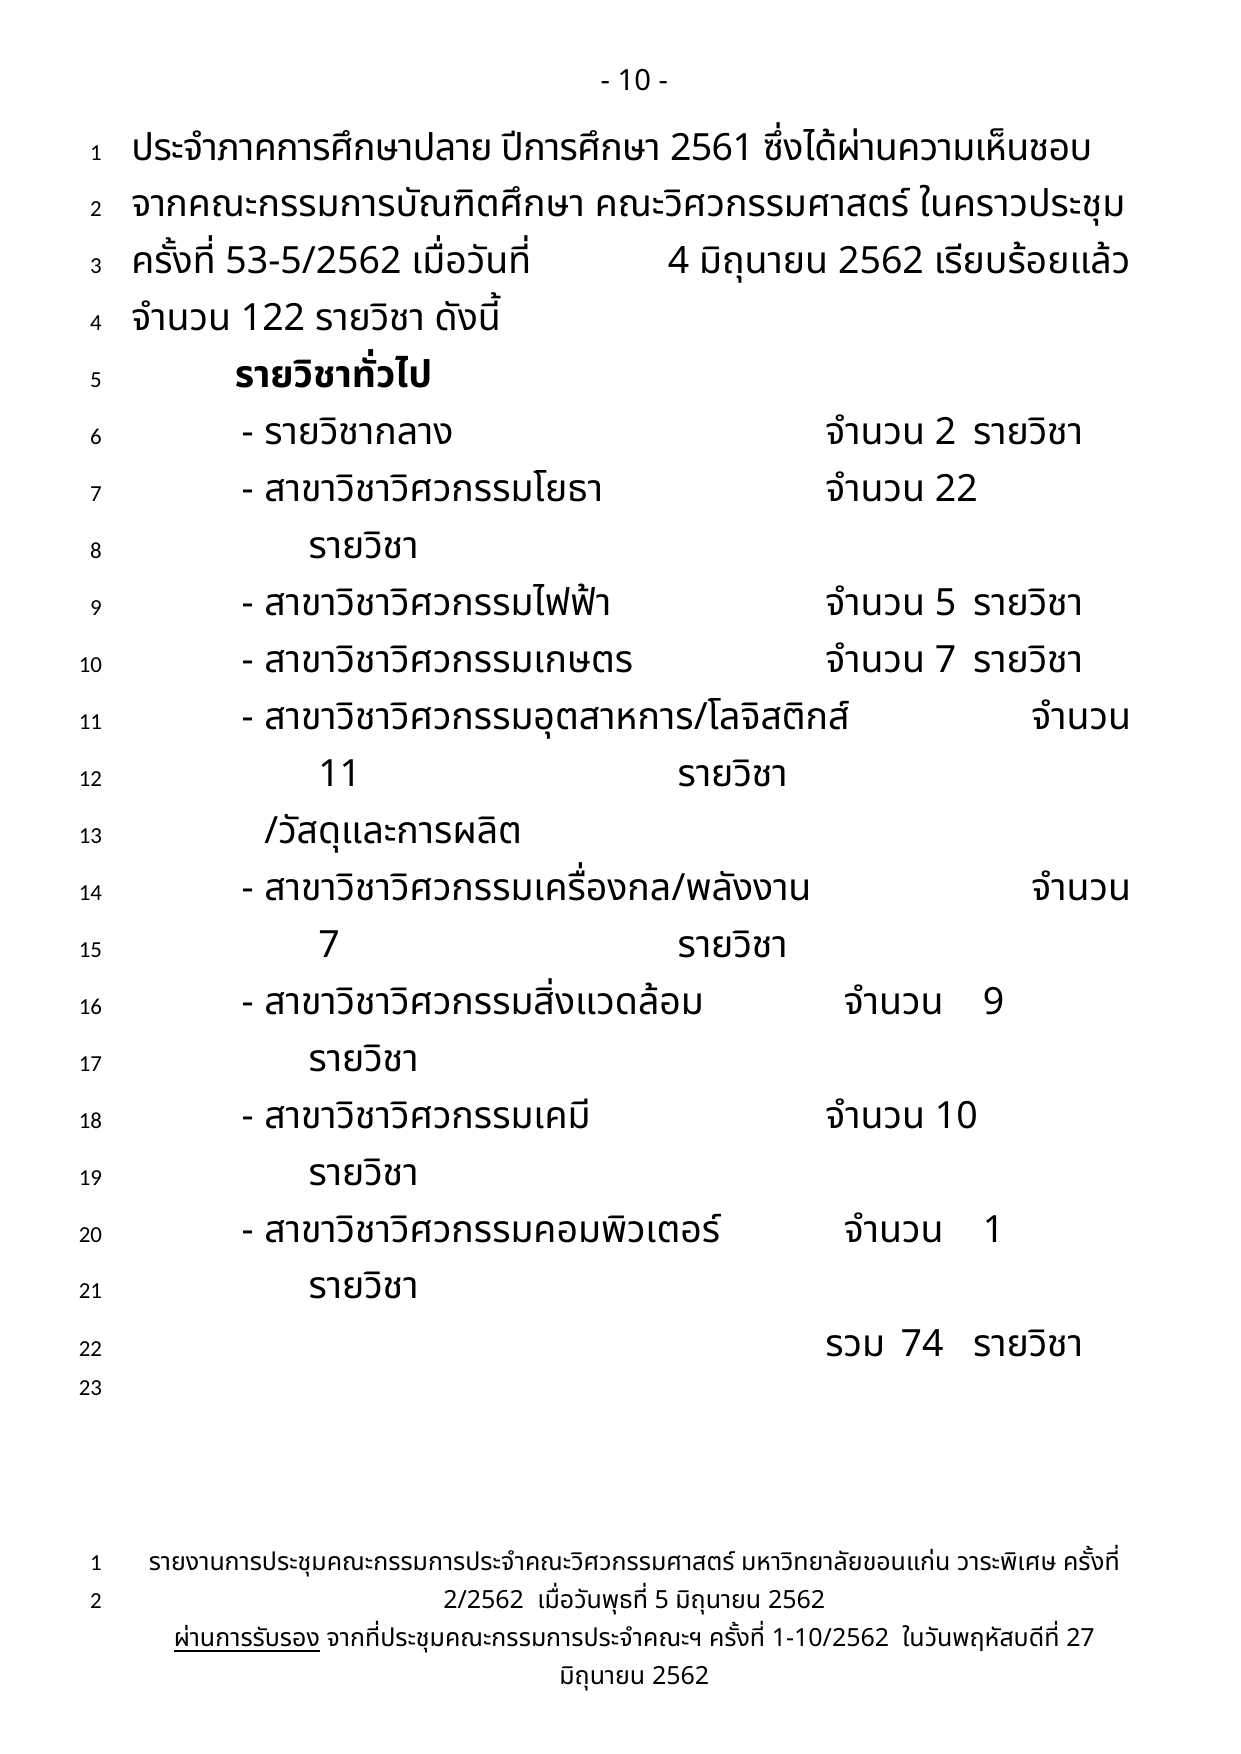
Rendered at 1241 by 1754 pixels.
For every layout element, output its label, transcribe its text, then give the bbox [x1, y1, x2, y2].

list /วัสดุและการผลิต [264, 803, 1137, 860]
list สาขาวิชาวิศวกรรมสิ่งแวดล้อม จำนวน 9 รายวิชา [241, 974, 1137, 1088]
list สาขาวิชาวิศวกรรมอุตสาหการ/โลจิสติกส์ จำนวน 11 รายวิชา [241, 689, 1137, 803]
list สาขาวิชาวิศวกรรมเครื่องกล/พลังงาน จำนวน 7 รายวิชา [241, 860, 1137, 974]
list สาขาวิชาวิศวกรรมคอมพิวเตอร์ จำนวน 1 รายวิชา [241, 1202, 1137, 1316]
list สาขาวิชาวิศวกรรมเคมี จำนวน 10 รายวิชา [241, 1088, 1137, 1202]
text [131, 120, 1137, 347]
text รายวิชาทั่วไป [131, 347, 1137, 404]
list สาขาวิชาวิศวกรรมโยธา จำนวน 22 รายวิชา [241, 461, 1137, 575]
list รวม 74 รายวิชา [356, 1316, 1137, 1373]
list รายวิชากลาง จำนวน 2 รายวิชา [241, 404, 1137, 461]
list สาขาวิชาวิศวกรรมไฟฟ้า จำนวน 5 รายวิชา [241, 575, 1137, 632]
list สาขาวิชาวิศวกรรมเกษตร จำนวน 7 รายวิชา [241, 632, 1137, 689]
